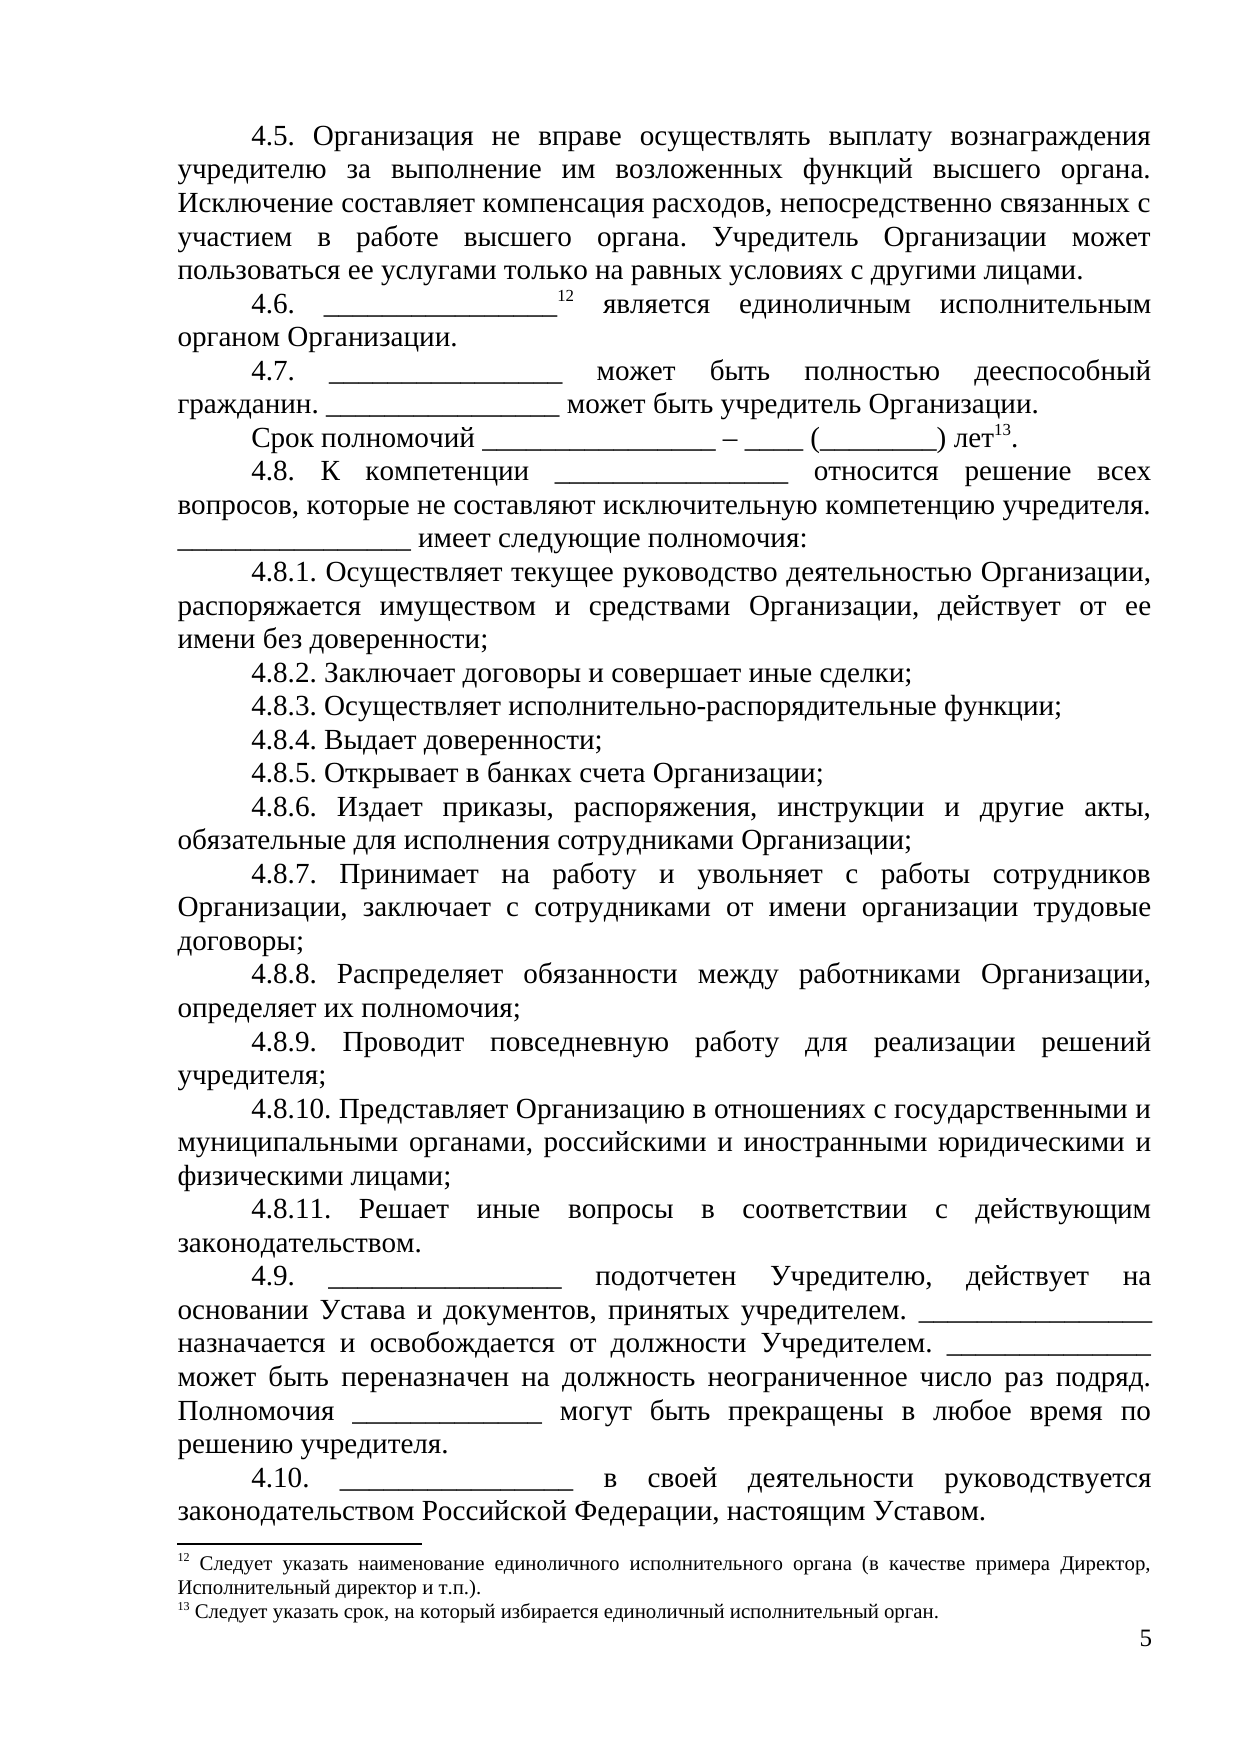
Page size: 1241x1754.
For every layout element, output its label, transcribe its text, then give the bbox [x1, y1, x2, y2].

text 4.8.3. Осуществляет исполнительно-распорядительные функции; [177, 688, 1152, 722]
text 4.9. ________________ подотчетен Учредителю, действует на основании Устава и документов, принятых учредителем. ________________ назначается и освобождается от должности Учредителем. ______________ может быть переназначен на должность неограниченное число раз подряд. Полномочия _____________ могут быть прекращены в любое время по решению учредителя. [177, 1258, 1152, 1460]
text 4.8.6. Издает приказы, распоряжения, инструкции и другие акты, обязательные для исполнения сотрудниками Организации; [177, 789, 1152, 856]
text 4.8.7. Принимает на работу и увольняет с работы сотрудников Организации, заключает с сотрудниками от имени организации трудовые договоры; [177, 856, 1152, 957]
text Срок полномочий ________________ – ____ (________) лет. [177, 420, 1152, 453]
text 4.8.8. Распределяет обязанности между работниками Организации, определяет их полномочия; [177, 957, 1152, 1024]
text 4.8.5. Открывает в банках счета Организации; [177, 755, 1152, 789]
text 4.8.4. Выдает доверенности; [177, 722, 1152, 755]
text 4.8.1. Осуществляет текущее руководство деятельностью Организации, распоряжается имуществом и средствами Организации, действует от ее имени без доверенности; [177, 554, 1152, 655]
text 4.6. ________________ является единоличным исполнительным органом Организации. [177, 286, 1152, 353]
text 4.8. К компетенции ________________ относится решение всех вопросов, которые не составляют исключительную компетенцию учредителя. ________________ имеет следующие полномочия: [177, 453, 1152, 554]
text 4.8.9. Проводит повседневную работу для реализации решений учредителя; [177, 1024, 1152, 1091]
text 4.7. ________________ может быть полностью дееспособный гражданин. ________________ может быть учредитель Организации. [177, 353, 1152, 420]
text 4.8.10. Представляет Организацию в отношениях с государственными и муниципальными органами, российскими и иностранными юридическими и физическими лицами; [177, 1091, 1152, 1191]
text 4.5. Организация не вправе осуществлять выплату вознаграждения учредителю за выполнение им возложенных функций высшего органа. Исключение составляет компенсация расходов, непосредственно связанных с участием в работе высшего органа. Учредитель Организации может пользоваться ее услугами только на равных условиях с другими лицами. [177, 118, 1152, 286]
text 4.8.2. Заключает договоры и совершает иные сделки; [177, 655, 1152, 688]
text 4.8.11. Решает иные вопросы в соответствии с действующим законодательством. [177, 1191, 1152, 1258]
text 4.10. ________________ в своей деятельности руководствуется законодательством Российской Федерации, настоящим Уставом. [177, 1460, 1152, 1527]
